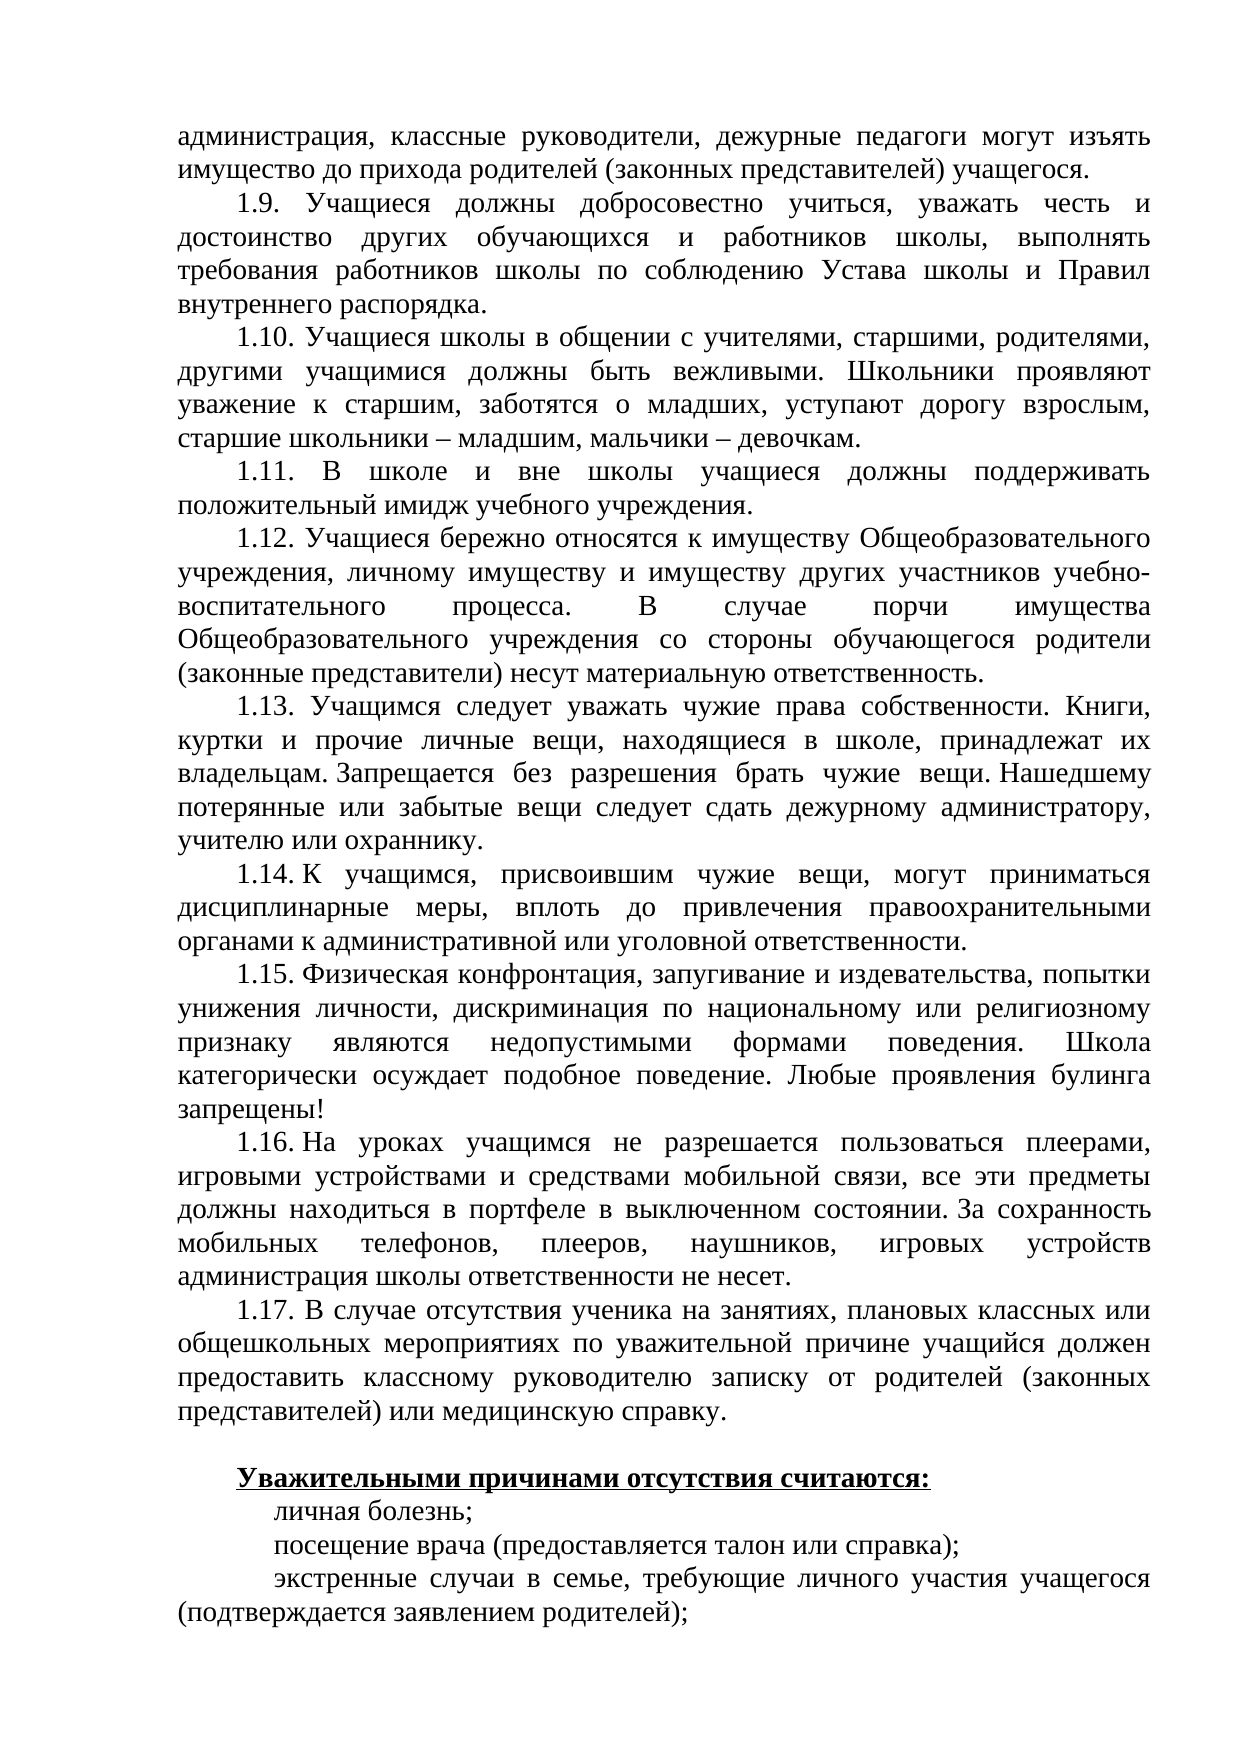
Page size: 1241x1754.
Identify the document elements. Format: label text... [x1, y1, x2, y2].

text  экстренные случаи в семье, требующие личного участия учащегося (подтверждается заявлением родителей); [177, 1560, 1152, 1627]
text 1.12. Учащиеся бережно относятся к имуществу Общеобразовательного учреждения, личному имуществу и имуществу других участников учебно-воспитательного процесса. В случае порчи имущества Общеобразовательного учреждения со стороны обучающегося родители (законные представители) несут материальную ответственность. [177, 521, 1152, 688]
text Уважительными причинами отсутствия считаются: [177, 1460, 1152, 1493]
text 1.17. В случае отсутствия ученика на занятиях, плановых классных или общешкольных мероприятиях по уважительной причине учащийся должен предоставить классному руководителю записку от родителей (законных представителей) или медицинскую справку. [177, 1292, 1152, 1426]
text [177, 118, 1152, 185]
text  посещение врача (предоставляется талон или справка); [177, 1527, 1152, 1560]
text 1.15. Физическая конфронтация, запугивание и издевательства, попытки унижения личности, дискриминация по национальному или религиозному признаку являются недопустимыми формами поведения. Школа категорически осуждает подобное поведение. Любые проявления булинга запрещены! [177, 957, 1152, 1124]
text 1.9. Учащиеся должны добросовестно учиться, уважать честь и достоинство других обучающихся и работников школы, выполнять требования работников школы по соблюдению Устава школы и Правил внутреннего распорядка. [177, 185, 1152, 319]
text 1.13. Учащимся следует уважать чужие права собственности. Книги, куртки и прочие личные вещи, находящиеся в школе, принадлежат их владельцам. Запрещается без разрешения брать чужие вещи. Нашедшему потерянные или забытые вещи следует сдать дежурному администратору, учителю или охраннику. [177, 688, 1152, 856]
text 1.10. Учащиеся школы в общении с учителями, старшими, родителями, другими учащимися должны быть вежливыми. Школьники проявляют уважение к старшим, заботятся о младших, уступают дорогу взрослым, старшие школьники – младшим, мальчики – девочкам. [177, 319, 1152, 453]
text 1.11. В школе и вне школы учащиеся должны поддерживать положительный имидж учебного учреждения. [177, 453, 1152, 521]
text  личная болезнь; [177, 1493, 1152, 1527]
text 1.16. На уроках учащимся не разрешается пользоваться плеерами, игровыми устройствами и средствами мобильной связи, все эти предметы должны находиться в портфеле в выключенном состоянии. За сохранность мобильных телефонов, плееров, наушников, игровых устройств администрация школы ответственности не несет. [177, 1124, 1152, 1292]
text 1.14. К учащимся, присвоившим чужие вещи, могут приниматься дисциплинарные меры, вплоть до привлечения правоохранительными органами к административной или уголовной ответственности. [177, 856, 1152, 957]
